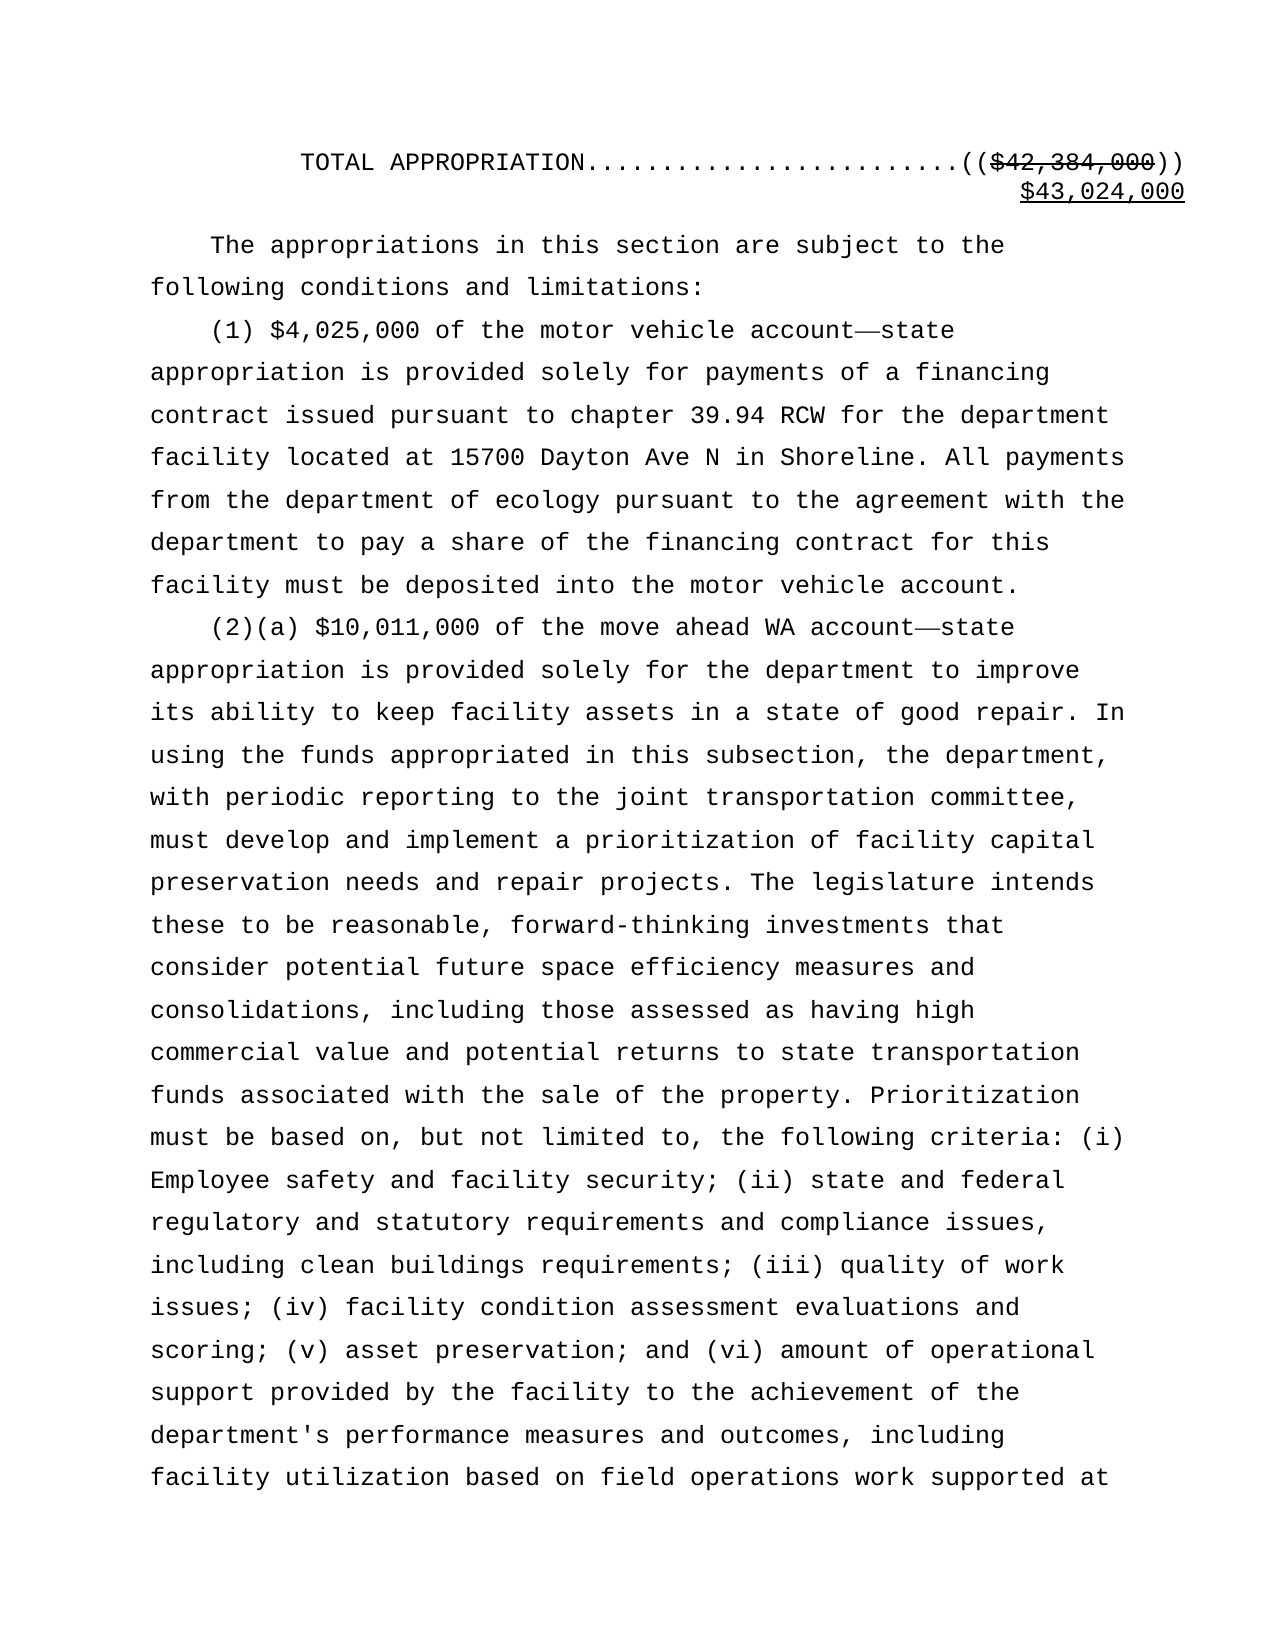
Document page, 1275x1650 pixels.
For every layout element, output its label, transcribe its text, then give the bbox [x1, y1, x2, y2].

text (1) $4,025,000 of the motor vehicle account—state appropriation is provided solely for payments of a financing contract issued pursuant to chapter 39.94 RCW for the department facility located at 15700 Dayton Ave N in Shoreline. All payments from the department of ecology pursuant to the agreement with the department to pay a share of the financing contract for this facility must be deposited into the motor vehicle account. [150, 304, 1125, 602]
text TOTAL APPROPRIATION (($42,384,000)) [150, 150, 1125, 178]
text The appropriations in this section are subject to the following conditions and limitations: [150, 219, 1125, 304]
text $43,024,000 [150, 178, 1125, 207]
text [150, 602, 1125, 1494]
